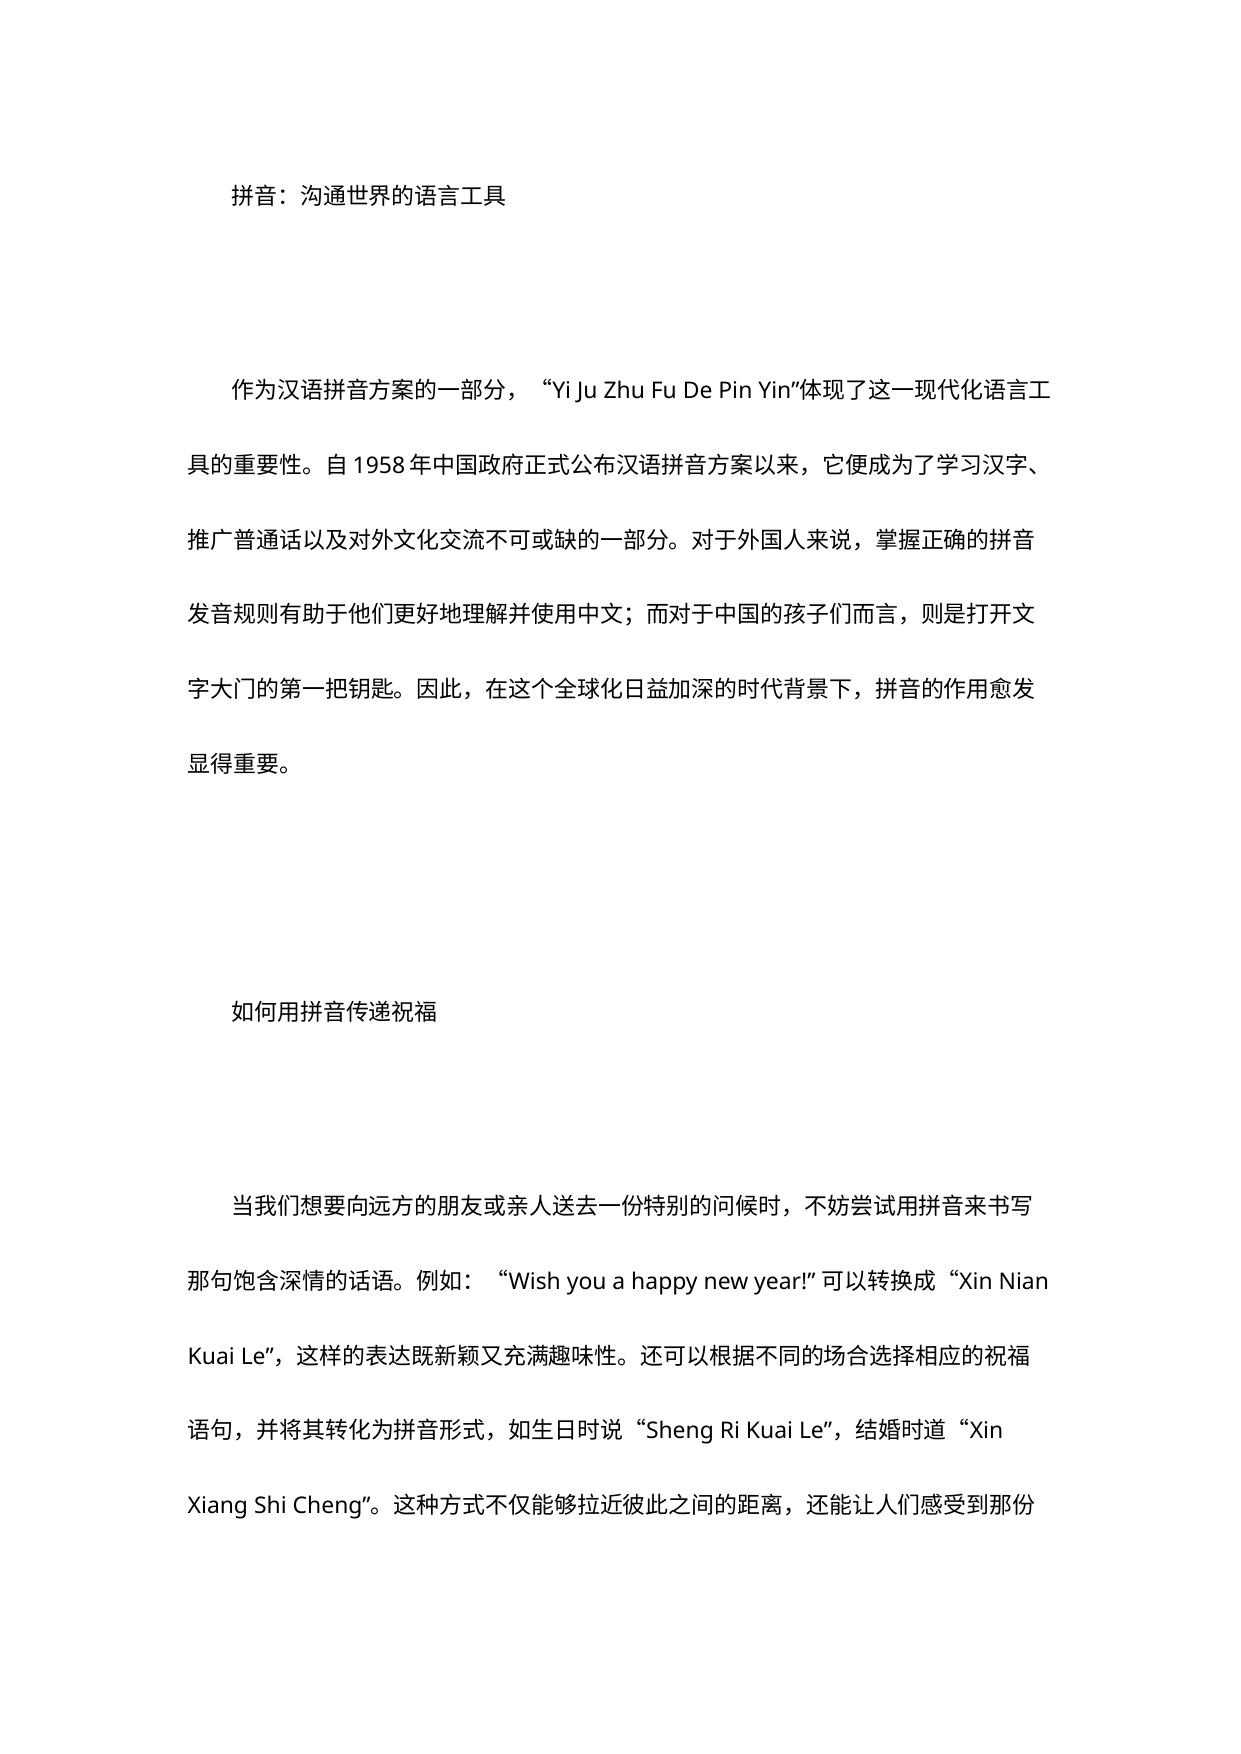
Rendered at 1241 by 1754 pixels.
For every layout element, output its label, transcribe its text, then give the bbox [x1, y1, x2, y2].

text 拼音：沟通世界的语言工具 [187, 162, 1053, 227]
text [187, 1172, 1053, 1536]
text 如何用拼音传递祝福 [187, 978, 1053, 1043]
text 作为汉语拼音方案的一部分，“Yi Ju Zhu Fu De Pin Yin”体现了这一现代化语言工具的重要性。自1958年中国政府正式公布汉语拼音方案以来，它便成为了学习汉字、推广普通话以及对外文化交流不可或缺的一部分。对于外国人来说，掌握正确的拼音发音规则有助于他们更好地理解并使用中文；而对于中国的孩子们而言，则是打开文字大门的第一把钥匙。因此，在这个全球化日益加深的时代背景下，拼音的作用愈发显得重要。 [187, 356, 1053, 795]
